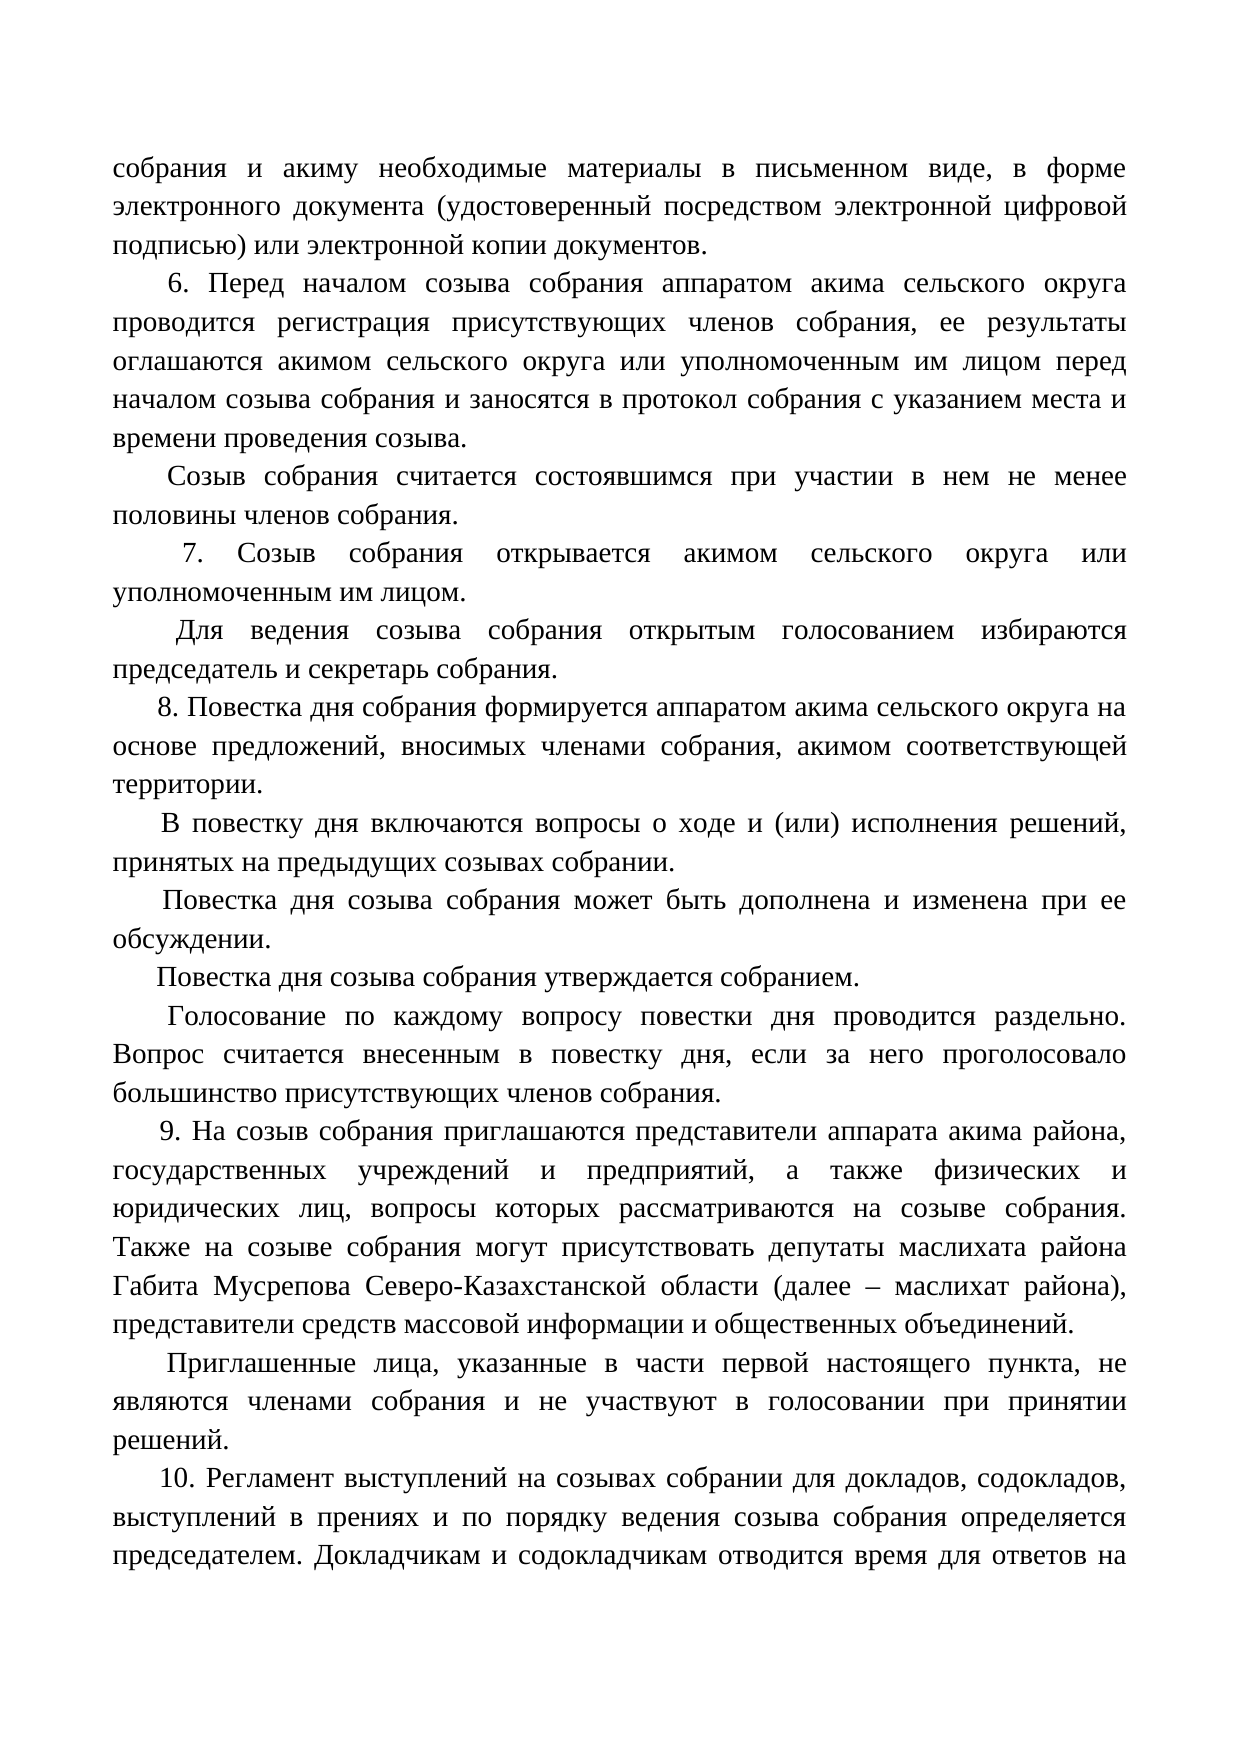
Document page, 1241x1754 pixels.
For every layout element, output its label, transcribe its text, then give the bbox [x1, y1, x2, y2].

text 8. Повестка дня собрания формируется аппаратом акима сельского округа на основе предложений, вносимых членами собрания, акимом соответствующей территории. [112, 689, 1128, 800]
text Созыв собрания считается состоявшимся при участии в нем не менее половины членов собрания. [112, 458, 1128, 530]
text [112, 1460, 1128, 1571]
text 9. На созыв собрания приглашаются представители аппарата акима района, государственных учреждений и предприятий, а также физических и юридических лиц, вопросы которых рассматриваются на созыве собрания. Также на созыве собрания могут присутствовать депутаты маслихата района Габита Мусрепова Северо-Казахстанской области (далее – маслихат района), представители средств массовой информации и общественных объединений. [112, 1113, 1128, 1340]
text Повестка дня созыва собрания утверждается собранием. [112, 959, 1128, 993]
text Повестка дня созыва собрания может быть дополнена и изменена при ее обсуждении. [112, 882, 1128, 954]
text В повестку дня включаются вопросы о ходе и (или) исполнения решений, принятых на предыдущих созывах собрании. [112, 805, 1128, 877]
text 7. Созыв собрания открывается акимом сельского округа или уполномоченным им лицом. [112, 535, 1128, 607]
text Голосование по каждому вопросу повестки дня проводится раздельно. Вопрос считается внесенным в повестку дня, если за него проголосовало большинство присутствующих членов собрания. [112, 998, 1128, 1108]
text Приглашенные лица, указанные в части первой настоящего пункта, не являются членами собрания и не участвуют в голосовании при принятии решений. [112, 1345, 1128, 1455]
text Для ведения созыва собрания открытым голосованием избираются председатель и секретарь собрания. [112, 612, 1128, 684]
text 6. Перед началом созыва собрания аппаратом акима сельского округа проводится регистрация присутствующих членов собрания, ее результаты оглашаются акимом сельского округа или уполномоченным им лицом перед началом созыва собрания и заносятся в протокол собрания с указанием места и времени проведения созыва. [112, 266, 1128, 453]
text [112, 150, 1128, 261]
